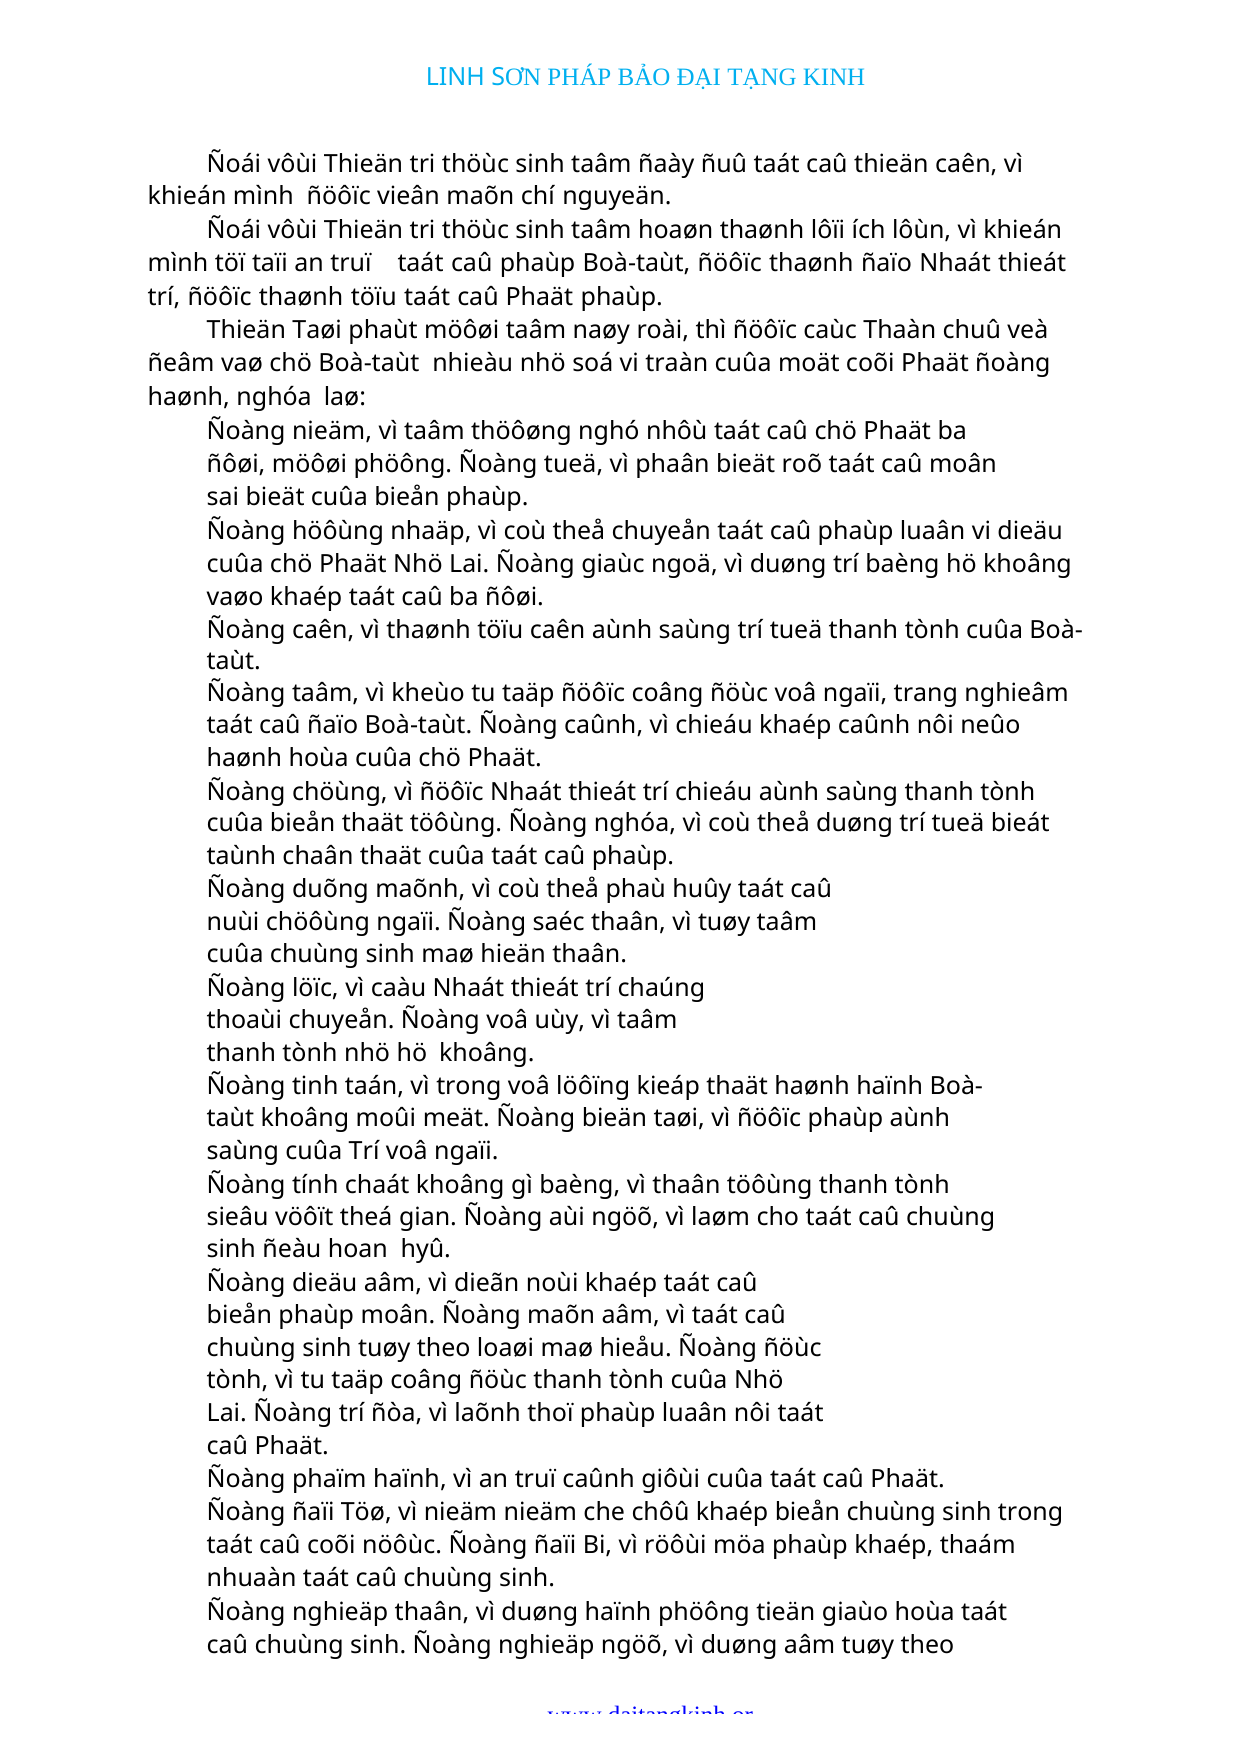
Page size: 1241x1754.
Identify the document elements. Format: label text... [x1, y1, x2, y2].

text Ñoái vôùi Thieän tri thöùc sinh taâm ñaày ñuû taát caû thieän caên, vì khieán mình ñöôïc vieân maõn chí nguyeän. [147, 145, 1069, 212]
text Ñoàng duõng maõnh, vì coù theå phaù huûy taát caû nuùi chöôùng ngaïi. Ñoàng saéc thaân, vì tuøy taâm cuûa chuùng sinh maø hieän thaân. [206, 872, 881, 970]
text Ñoàng chöùng, vì ñöôïc Nhaát thieát trí chieáu aùnh saùng thanh tònh cuûa bieån thaät töôùng. Ñoàng nghóa, vì coù theå duøng trí tueä bieát taùnh chaân thaät cuûa taát caû phaùp. [206, 774, 1069, 872]
text Ñoàng tính chaát khoâng gì baèng, vì thaân töôùng thanh tònh sieâu vöôït theá gian. Ñoàng aùi ngöõ, vì laøm cho taát caû chuùng sinh ñeàu hoan hyû. [206, 1167, 1013, 1265]
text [206, 1594, 1013, 1661]
text Ñoàng taâm, vì kheùo tu taäp ñöôïc coâng ñöùc voâ ngaïi, trang nghieâm taát caû ñaïo Boà-taùt. Ñoàng caûnh, vì chieáu khaép caûnh nôi neûo haønh hoùa cuûa chö Phaät. [206, 676, 1092, 774]
text Ñoàng tinh taán, vì trong voâ löôïng kieáp thaät haønh haïnh Boà-taùt khoâng moûi meät. Ñoàng bieän taøi, vì ñöôïc phaùp aùnh saùng cuûa Trí voâ ngaïi. [206, 1069, 1013, 1167]
text Ñoàng dieäu aâm, vì dieãn noùi khaép taát caû bieån phaùp moân. Ñoàng maõn aâm, vì taát caû chuùng sinh tuøy theo loaøi maø hieåu. Ñoàng ñöùc tònh, vì tu taäp coâng ñöùc thanh tònh cuûa Nhö Lai. Ñoàng trí ñòa, vì laõnh thoï phaùp luaân nôi taát caû Phaät. [206, 1265, 827, 1462]
text Ñoái vôùi Thieän tri thöùc sinh taâm hoaøn thaønh lôïi ích lôùn, vì khieán mình töï taïi an truï taát caû phaùp Boà-taùt, ñöôïc thaønh ñaïo Nhaát thieát trí, ñöôïc thaønh töïu taát caû Phaät phaùp. [147, 212, 1069, 312]
text Ñoàng höôùng nhaäp, vì coù theå chuyeån taát caû phaùp luaân vi dieäu cuûa chö Phaät Nhö Lai. Ñoàng giaùc ngoä, vì duøng trí baèng hö khoâng vaøo khaép taát caû ba ñôøi. [206, 513, 1092, 613]
text Ñoàng ñaïi Töø, vì nieäm nieäm che chôû khaép bieån chuùng sinh trong taát caû coõi nöôùc. Ñoàng ñaïi Bi, vì röôùi möa phaùp khaép, thaám nhuaàn taát caû chuùng sinh. [206, 1494, 1069, 1594]
text Ñoàng phaïm haïnh, vì an truï caûnh giôùi cuûa taát caû Phaät. [206, 1462, 1105, 1494]
text Ñoàng nieäm, vì taâm thöôøng nghó nhôù taát caû chö Phaät ba ñôøi, möôøi phöông. Ñoàng tueä, vì phaân bieät roõ taát caû moân sai bieät cuûa bieån phaùp. [206, 412, 1013, 513]
text Ñoàng löïc, vì caàu Nhaát thieát trí chaúng thoaùi chuyeån. Ñoàng voâ uùy, vì taâm thanh tònh nhö hö khoâng. [206, 970, 744, 1068]
text Ñoàng caên, vì thaønh töïu caên aùnh saùng trí tueä thanh tònh cuûa Boà-taùt. [206, 613, 1105, 676]
text Thieän Taøi phaùt möôøi taâm naøy roài, thì ñöôïc caùc Thaàn chuû veà ñeâm vaø chö Boà-taùt nhieàu nhö soá vi traàn cuûa moät coõi Phaät ñoàng haønh, nghóa laø: [147, 312, 1069, 412]
